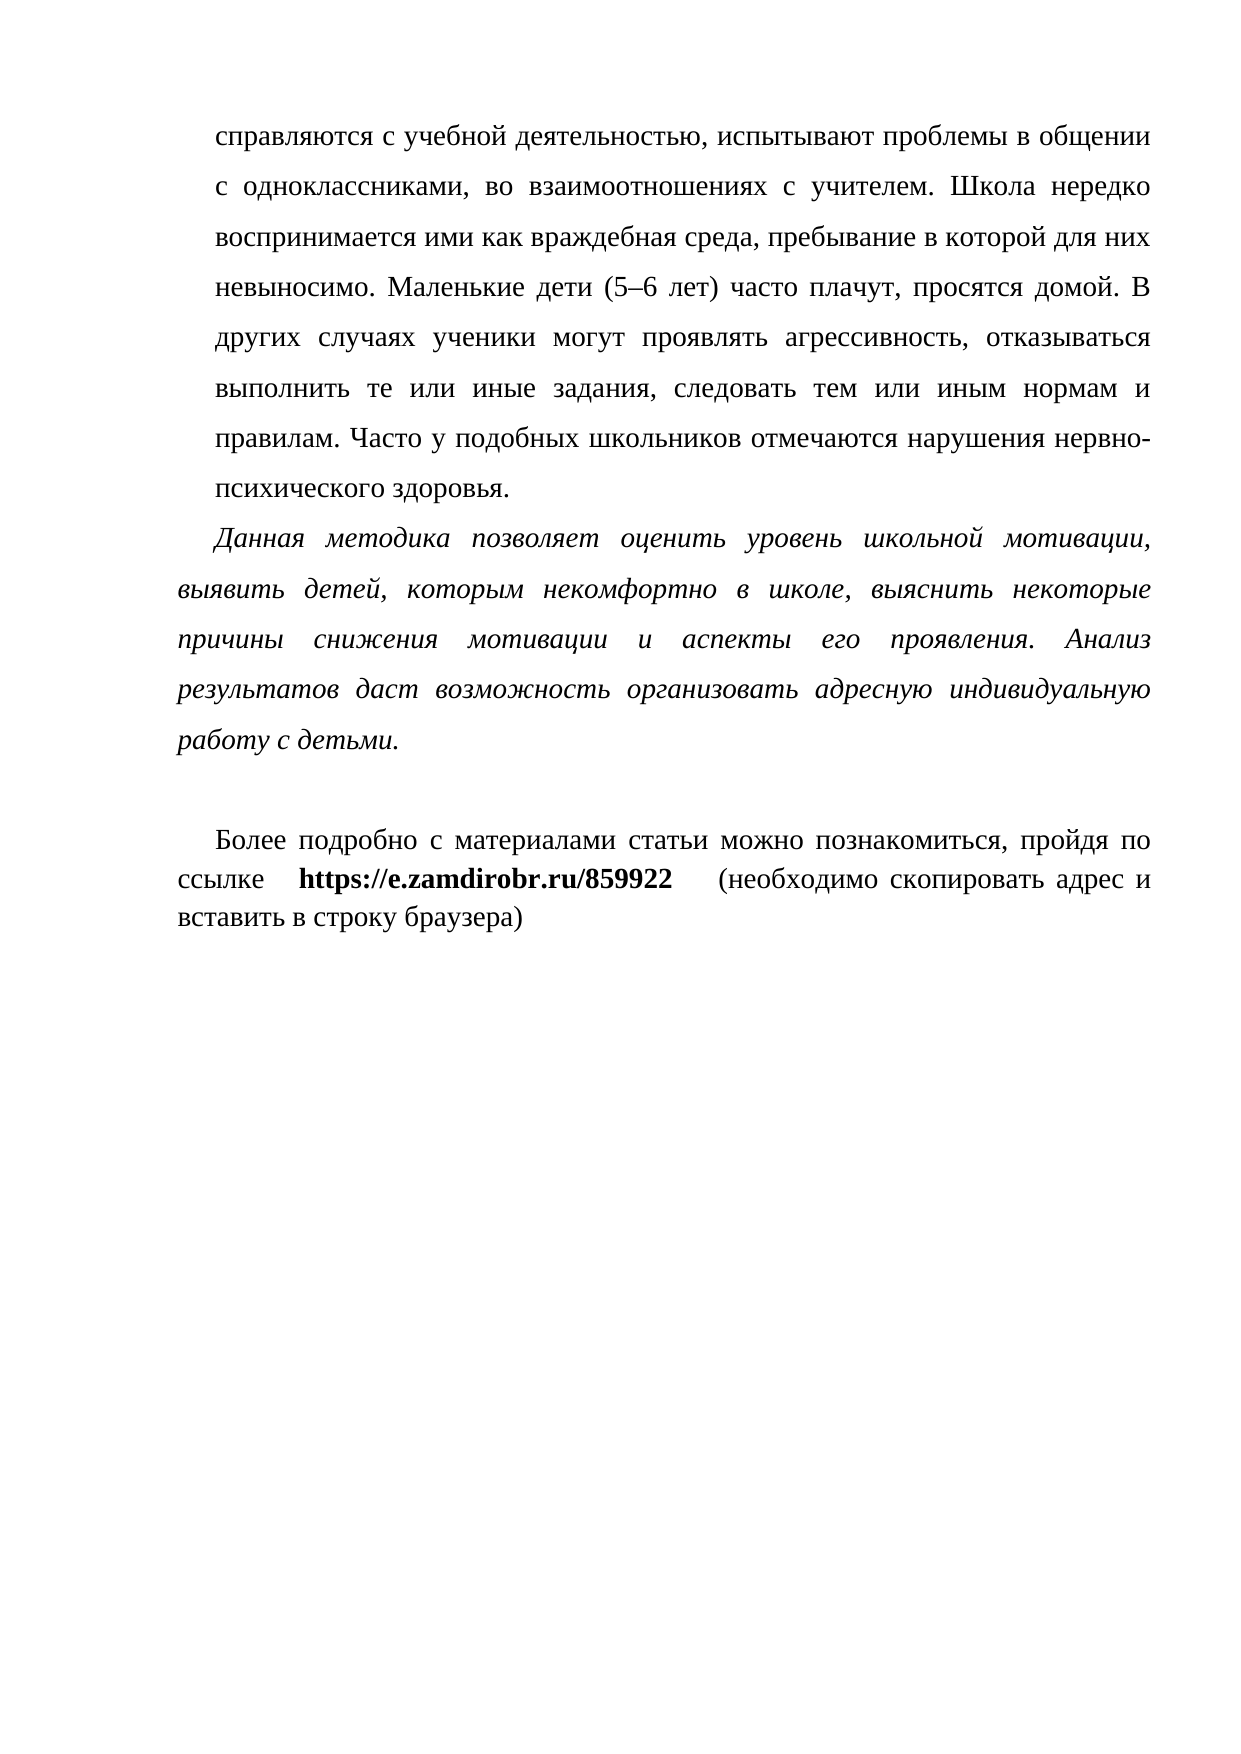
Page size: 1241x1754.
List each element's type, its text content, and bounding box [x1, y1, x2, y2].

text Более подробно с материалами статьи можно познакомиться, пройдя по ссылке https://e.zamdirobr.ru/859922 (необходимо скопировать адрес и вставить в строку браузера) [177, 822, 1152, 933]
text Данная методика позволяет оценить уровень школьной мотивации, выявить детей, которым некомфортно в школе, выяснить некоторые причины снижения мотивации и аспекты его проявления. Анализ результатов даст возможность организовать адресную индивидуальную работу с детьми. [177, 521, 1152, 755]
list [177, 118, 1152, 504]
